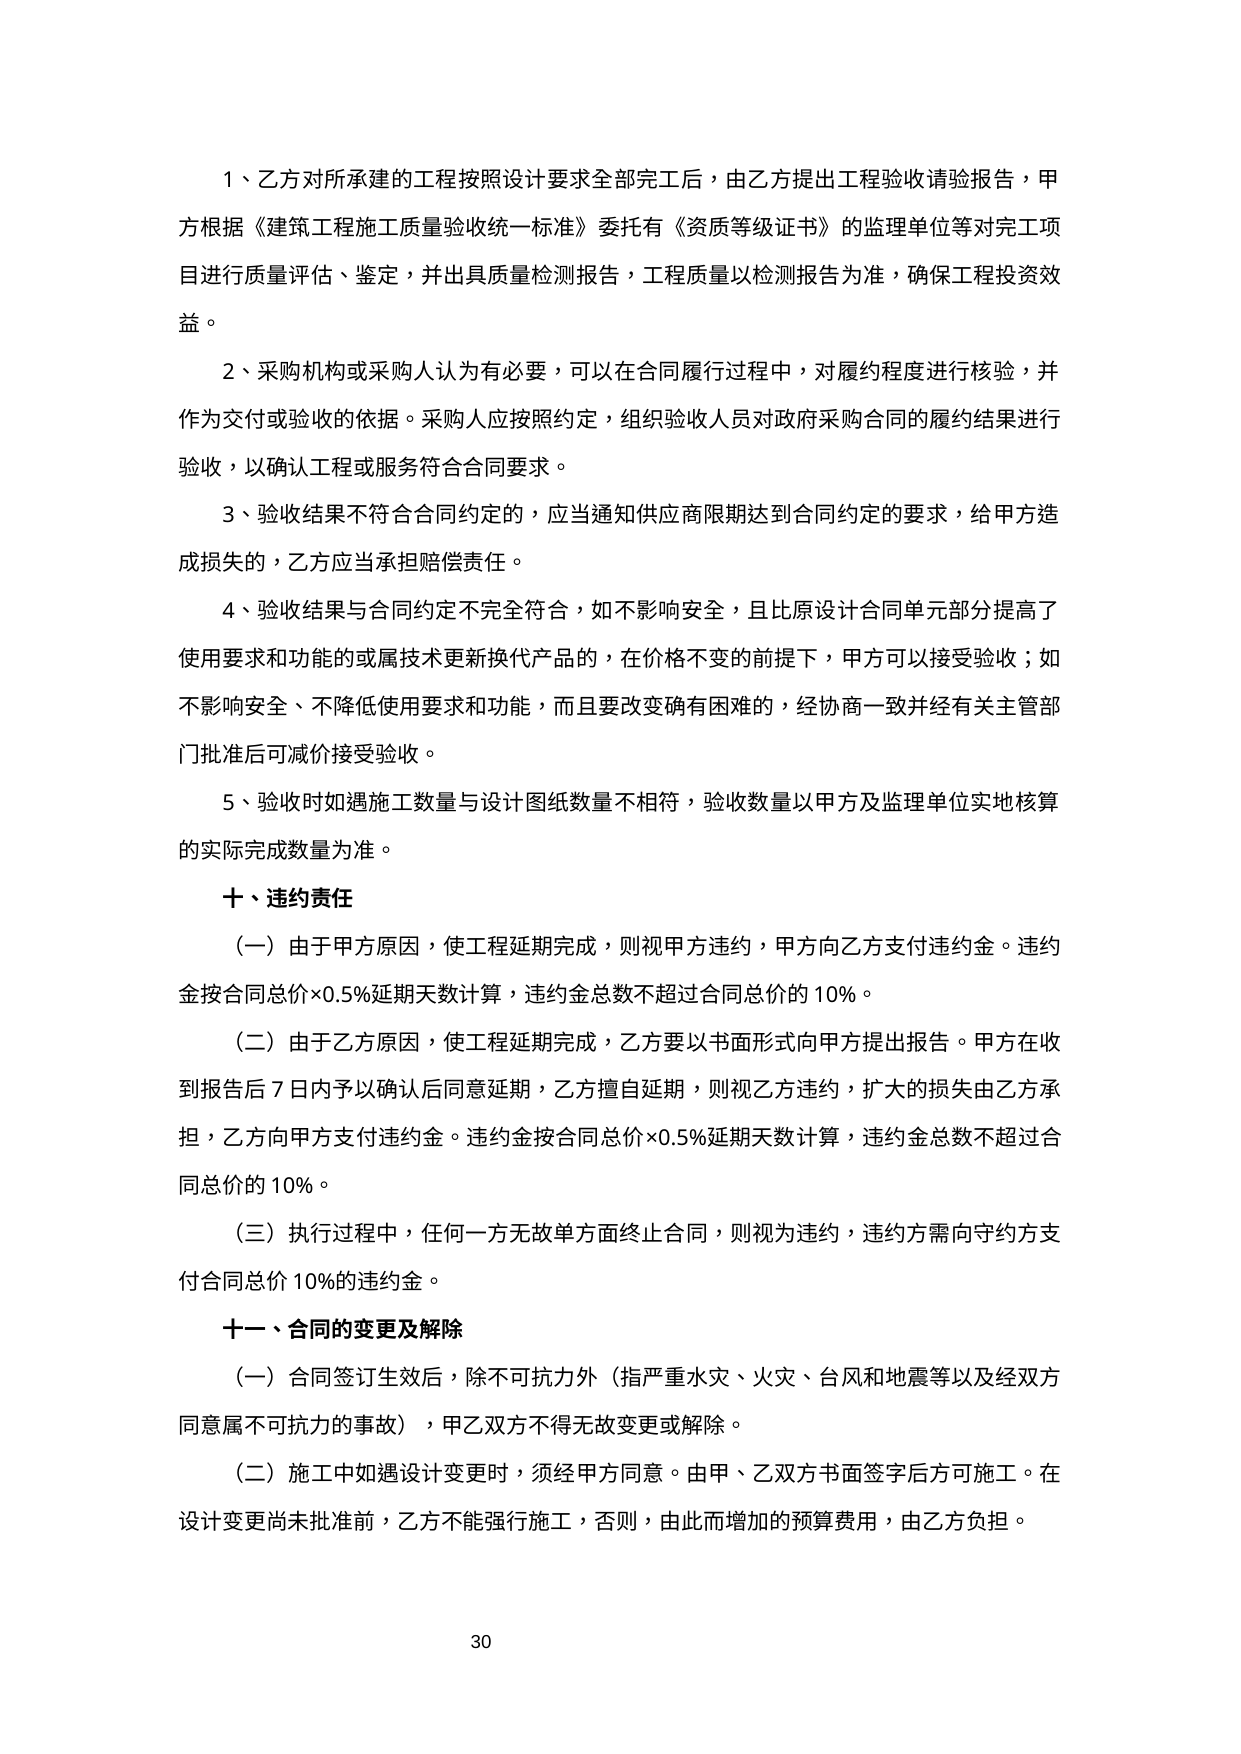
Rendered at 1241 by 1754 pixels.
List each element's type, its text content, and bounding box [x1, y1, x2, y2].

text 3、验收结果不符合合同约定的，应当通知供应商限期达到合同约定的要求，给甲方造成损失的，乙方应当承担赔偿责任。 [178, 484, 1063, 580]
text 4、验收结果与合同约定不完全符合，如不影响安全，且比原设计合同单元部分提高了使用要求和功能的或属技术更新换代产品的，在价格不变的前提下，甲方可以接受验收；如不影响安全、不降低使用要求和功能，而且要改变确有困难的，经协商一致并经有关主管部门批准后可减价接受验收。 [178, 580, 1063, 772]
text （二）由于乙方原因，使工程延期完成，乙方要以书面形式向甲方提出报告。甲方在收到报告后7日内予以确认后同意延期，乙方擅自延期，则视乙方违约，扩大的损失由乙方承担，乙方向甲方支付违约金。违约金按合同总价×0.5%延期天数计算，违约金总数不超过合同总价的10%。 [178, 1012, 1063, 1203]
text （三）执行过程中，任何一方无故单方面终止合同，则视为违约，违约方需向守约方支付合同总价10%的违约金。 [178, 1203, 1063, 1299]
text （二）施工中如遇设计变更时，须经甲方同意。由甲、乙双方书面签字后方可施工。在设计变更尚未批准前，乙方不能强行施工，否则，由此而增加的预算费用，由乙方负担。 [178, 1443, 1063, 1539]
text 十、违约责任 [178, 868, 1063, 916]
text 2、采购机构或采购人认为有必要，可以在合同履行过程中，对履约程度进行核验，并作为交付或验收的依据。采购人应按照约定，组织验收人员对政府采购合同的履约结果进行验收，以确认工程或服务符合合同要求。 [178, 341, 1063, 484]
text 5、验收时如遇施工数量与设计图纸数量不相符，验收数量以甲方及监理单位实地核算的实际完成数量为准。 [178, 772, 1063, 868]
text （一）由于甲方原因，使工程延期完成，则视甲方违约，甲方向乙方支付违约金。违约金按合同总价×0.5%延期天数计算，违约金总数不超过合同总价的10%。 [178, 916, 1063, 1012]
text 1、乙方对所承建的工程按照设计要求全部完工后，由乙方提出工程验收请验报告，甲方根据《建筑工程施工质量验收统一标准》委托有《资质等级证书》的监理单位等对完工项目进行质量评估、鉴定，并出具质量检测报告，工程质量以检测报告为准，确保工程投资效益。 [178, 149, 1063, 341]
text 十一、合同的变更及解除 [178, 1299, 1063, 1347]
text （一）合同签订生效后，除不可抗力外（指严重水灾、火灾、台风和地震等以及经双方同意属不可抗力的事故），甲乙双方不得无故变更或解除。 [178, 1347, 1063, 1443]
